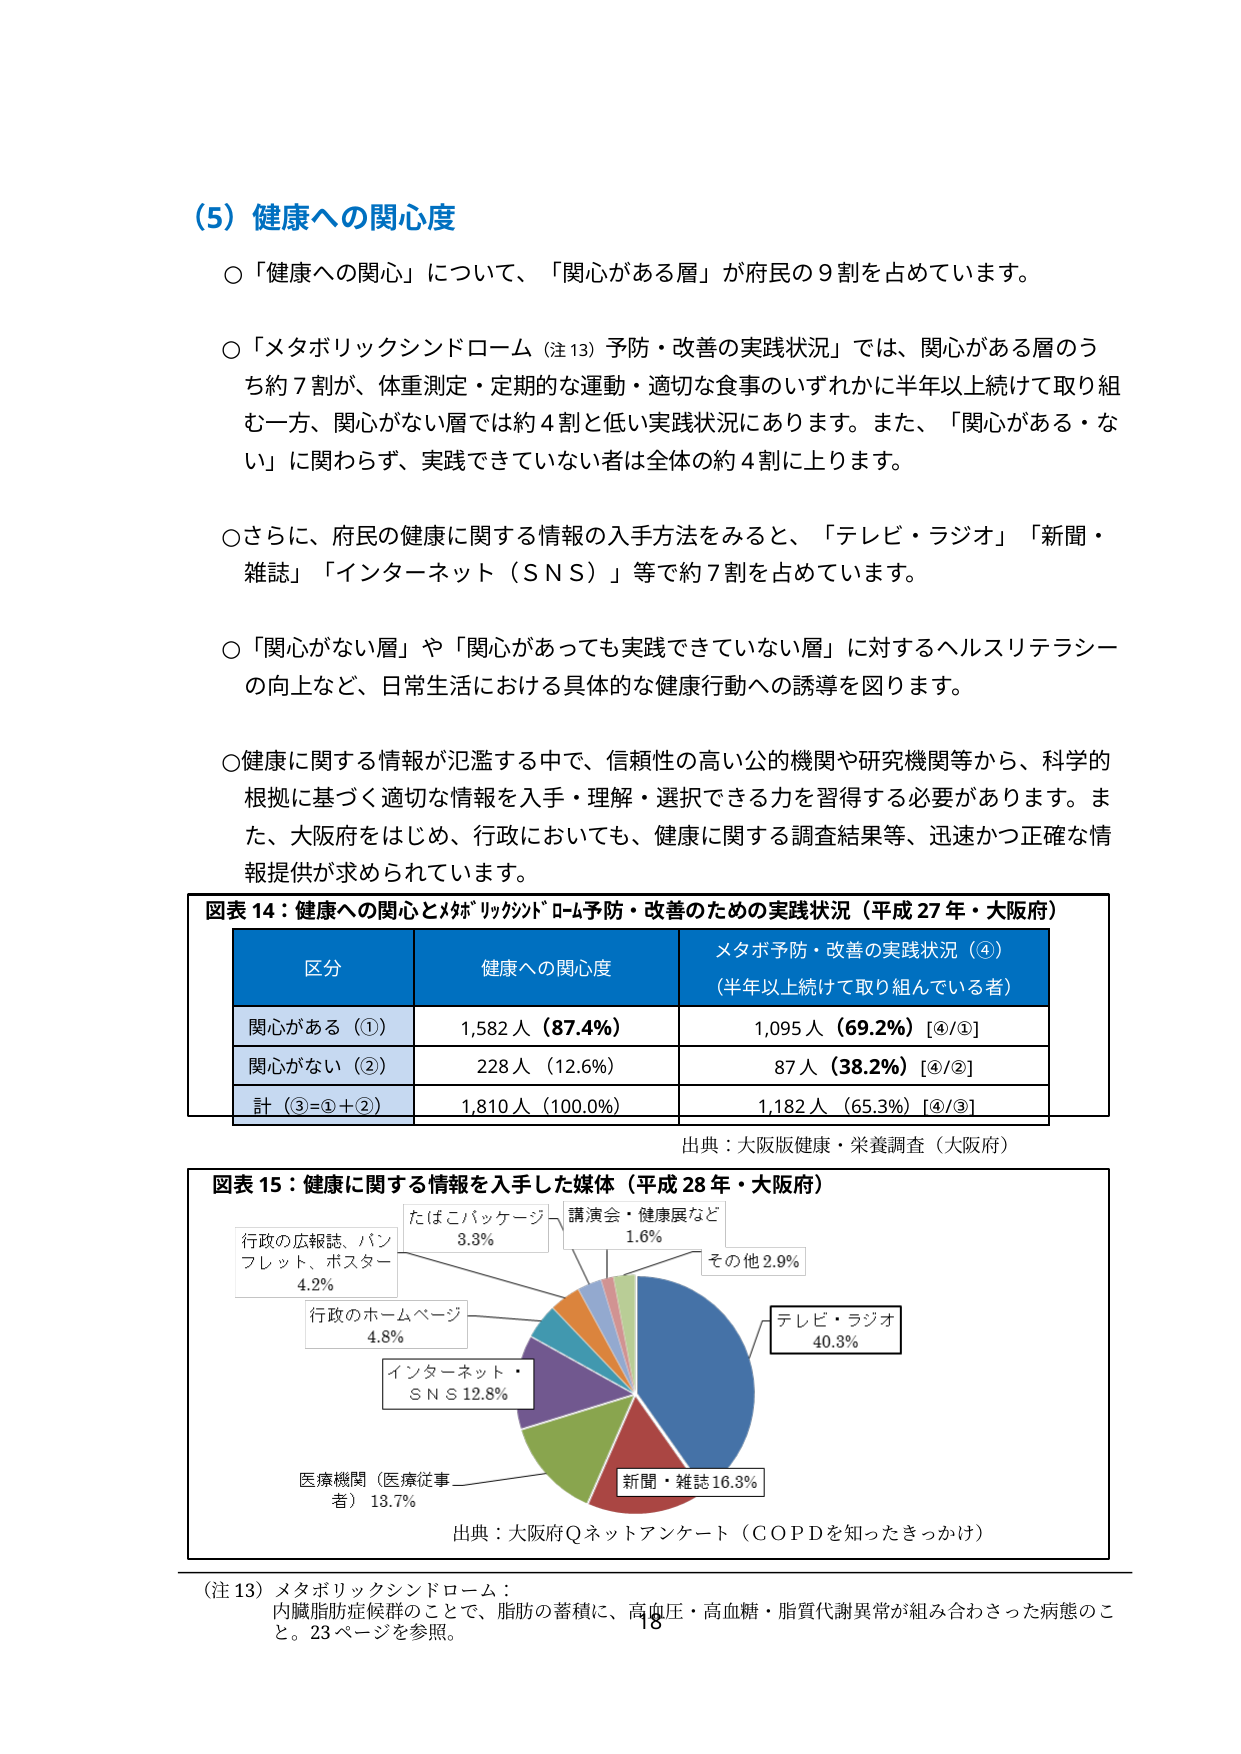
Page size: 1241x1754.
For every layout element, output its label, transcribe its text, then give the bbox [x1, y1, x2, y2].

table_header 健康への関心度 [415, 930, 678, 1005]
text ○さらに、府民の健康に関する情報の入手方法をみると、「テレビ・ラジオ」「新聞・雑誌」「インターネット（ＳＮＳ）」等で約7割を占めています。 [221, 516, 1122, 591]
table_header メタボ予防・改善の実践状況（④） （半年以上続けて取り組んでいる者） [680, 930, 1048, 1005]
table_cell 228人 （12.6%） [415, 1047, 678, 1084]
text ○健康に関する情報が氾濫する中で、信頼性の高い公的機関や研究機関等から、科学的根拠に基づく適切な情報を入手・理解・選択できる力を習得する必要があります。また、大阪府をはじめ、行政においても、健康に関する調査結果等、迅速かつ正確な情報提供が求められています。 [221, 741, 1122, 891]
table_cell 1,182人 （65.3%）[④/③] [680, 1086, 1048, 1115]
table_cell 1,095人（69.2%）[④/①] [680, 1007, 1048, 1045]
subtitle （5）健康への関心度 [177, 178, 1122, 253]
table_cell 1,810人（100.0%） [415, 1086, 678, 1115]
table_cell 1,582人（87.4%） [415, 1007, 678, 1045]
table_cell 関心がある（①） [234, 1007, 413, 1045]
picture [192, 1170, 1025, 1530]
table_cell 関心がない（②） [234, 1047, 413, 1084]
picture [192, 1163, 1025, 1168]
text ○「関心がない層」や「関心があっても実践できていない層」に対するヘルスリテラシーの向上など、日常生活における具体的な健康行動への誘導を図ります。 [221, 628, 1122, 703]
table_header 区分 [234, 930, 413, 1005]
text 図表14：健康への関心とﾒﾀﾎﾞﾘｯｸｼﾝﾄﾞﾛｰﾑ予防・改善のための実践状況（平成27年・大阪府） [177, 891, 1122, 928]
table_cell 87人（38.2%）[④/②] [680, 1047, 1048, 1084]
text ○「健康への関心」について、「関心がある層」が府民の９割を占めています。 [177, 253, 1122, 291]
text 出典：大阪版健康・栄養調査（大阪府） [177, 1126, 1019, 1163]
text ○「メタボリックシンドローム（注13）予防・改善の実践状況」では、関心がある層のうち約7割が、体重測定・定期的な運動・適切な食事のいずれかに半年以上続けて取り組む一方、関心がない層では約4割と低い実践状況にあります。また、「関心がある・ない」に関わらず、実践できていない者は全体の約4割に上ります。 [221, 328, 1122, 478]
table_cell 計（③=①＋②） [234, 1086, 413, 1115]
